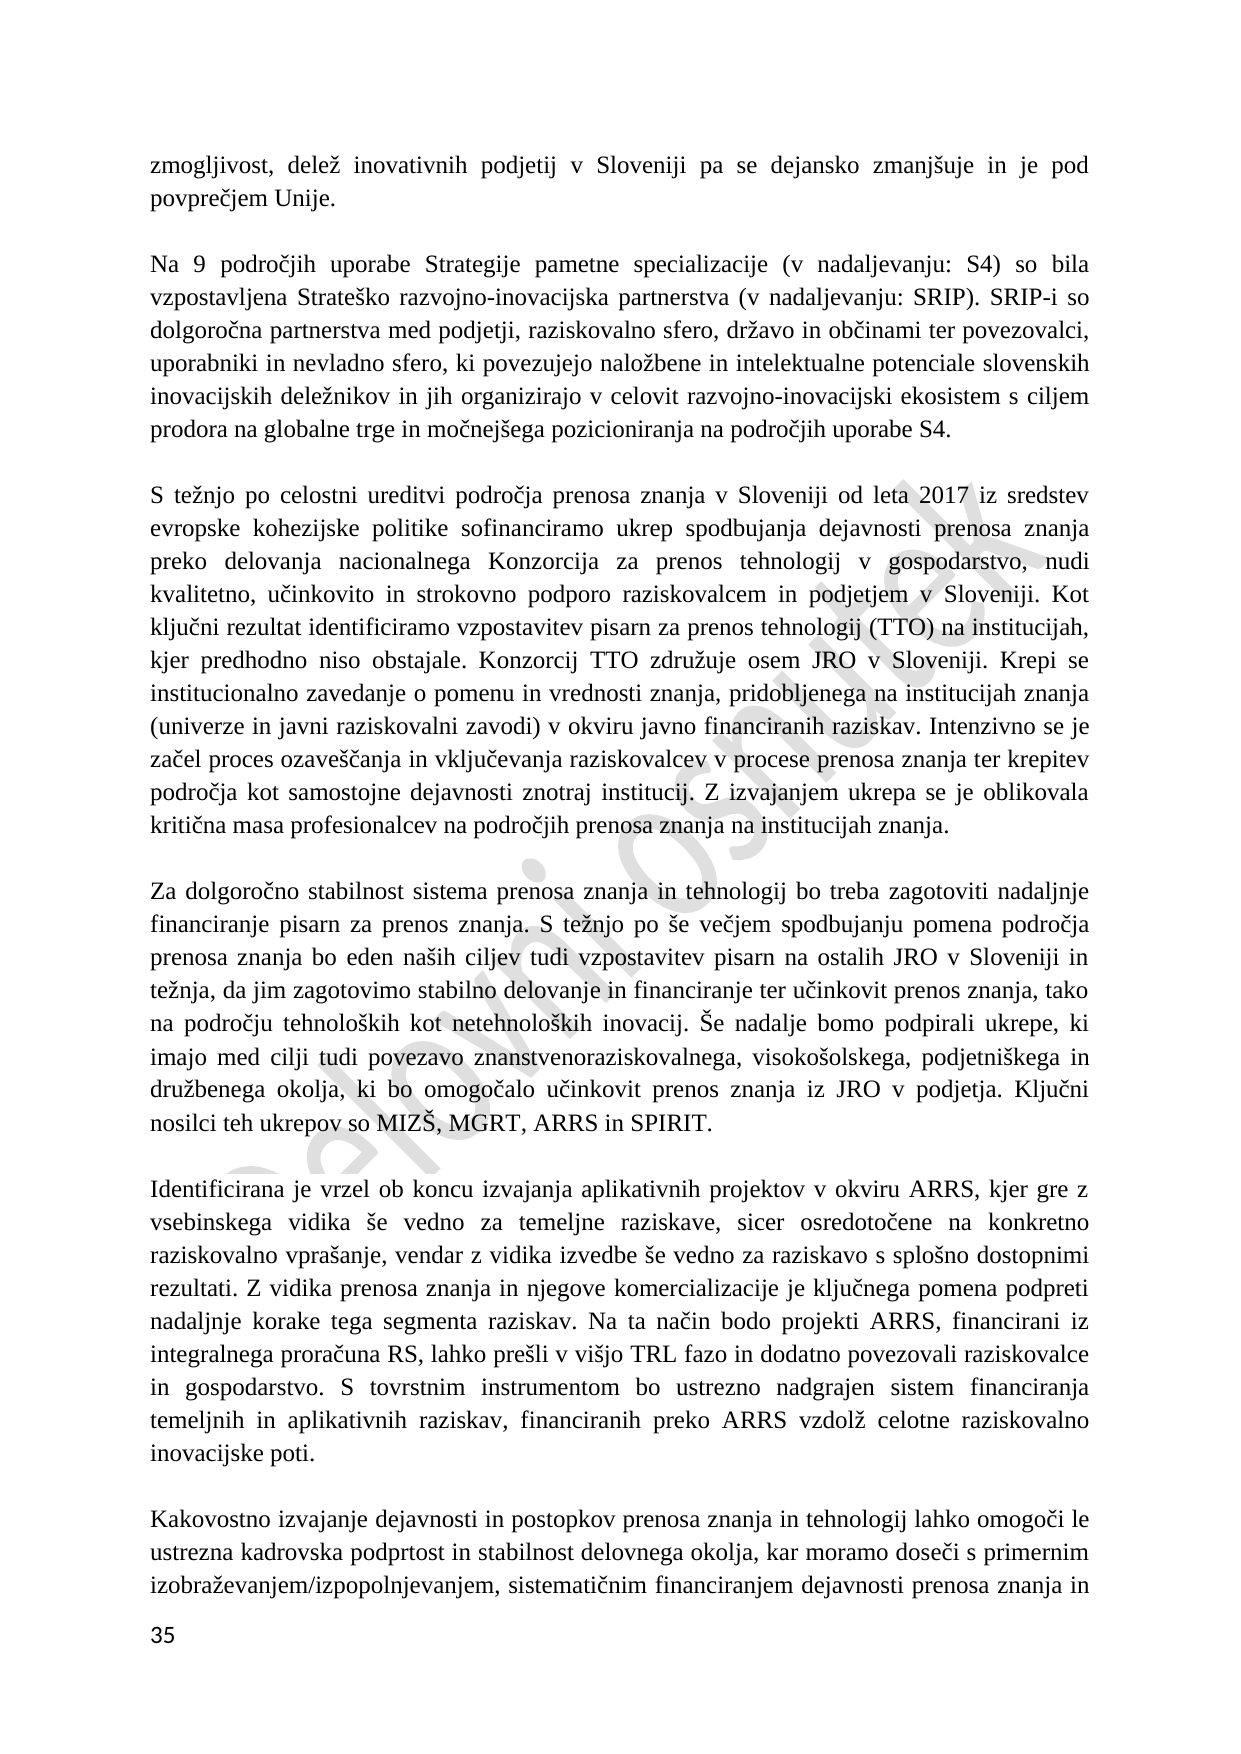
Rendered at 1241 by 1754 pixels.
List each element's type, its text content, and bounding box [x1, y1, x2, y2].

text S težnjo po celostni ureditvi področja prenosa znanja v Sloveniji od leta 2017 iz sredstev evropske kohezijske politike sofinanciramo ukrep spodbujanja dejavnosti prenosa znanja preko delovanja nacionalnega Konzorcija za prenos tehnologij v gospodarstvo, nudi kvalitetno, učinkovito in strokovno podporo raziskovalcem in podjetjem v Sloveniji. Kot ključni rezultat identificiramo vzpostavitev pisarn za prenos tehnologij (TTO) na institucijah, kjer predhodno niso obstajale. Konzorcij TTO združuje osem JRO v Sloveniji. Krepi se institucionalno zavedanje o pomenu in vrednosti znanja, pridobljenega na institucijah znanja (univerze in javni raziskovalni zavodi) v okviru javno financiranih raziskav. Intenzivno se je začel proces ozaveščanja in vključevanja raziskovalcev v procese prenosa znanja ter krepitev področja kot samostojne dejavnosti znotraj institucij. Z izvajanjem ukrepa se je oblikovala kritična masa profesionalcev na področjih prenosa znanja na institucijah znanja. [150, 480, 1090, 839]
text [150, 1504, 1090, 1599]
text Na 9 področjih uporabe Strategije pametne specializacije (v nadaljevanju: S4) so bila vzpostavljena Strateško razvojno-inovacijska partnerstva (v nadaljevanju: SRIP). SRIP-i so dolgoročna partnerstva med podjetji, raziskovalno sfero, državo in občinami ter povezovalci, uporabniki in nevladno sfero, ki povezujejo naložbene in intelektualne potenciale slovenskih inovacijskih deležnikov in jih organizirajo v celovit razvojno-inovacijski ekosistem s ciljem prodora na globalne trge in močnejšega pozicioniranja na področjih uporabe S4. [150, 249, 1090, 443]
text Identificirana je vrzel ob koncu izvajanja aplikativnih projektov v okviru ARRS, kjer gre z vsebinskega vidika še vedno za temeljne raziskave, sicer osredotočene na konkretno raziskovalno vprašanje, vendar z vidika izvedbe še vedno za raziskavo s splošno dostopnimi rezultati. Z vidika prenosa znanja in njegove komercializacije je ključnega pomena podpreti nadaljnje korake tega segmenta raziskav. Na ta način bodo projekti ARRS, financirani iz integralnega proračuna RS, lahko prešli v višjo TRL fazo in dodatno povezovali raziskovalce in gospodarstvo. S tovrstnim instrumentom bo ustrezno nadgrajen sistem financiranja temeljnih in aplikativnih raziskav, financiranih preko ARRS vzdolž celotne raziskovalno inovacijske poti. [150, 1174, 1090, 1467]
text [150, 150, 1090, 212]
text Za dolgoročno stabilnost sistema prenosa znanja in tehnologij bo treba zagotoviti nadaljnje financiranje pisarn za prenos znanja. S težnjo po še večjem spodbujanju pomena področja prenosa znanja bo eden naših ciljev tudi vzpostavitev pisarn na ostalih JRO v Sloveniji in težnja, da jim zagotovimo stabilno delovanje in financiranje ter učinkovit prenos znanja, tako na področju tehnoloških kot netehnoloških inovacij. Še nadalje bomo podpirali ukrepe, ki imajo med cilji tudi povezavo znanstvenoraziskovalnega, visokošolskega, podjetniškega in družbenega okolja, ki bo omogočalo učinkovit prenos znanja iz JRO v podjetja. Ključni nosilci teh ukrepov so MIZŠ, MGRT, ARRS in SPIRIT. [150, 876, 1090, 1136]
